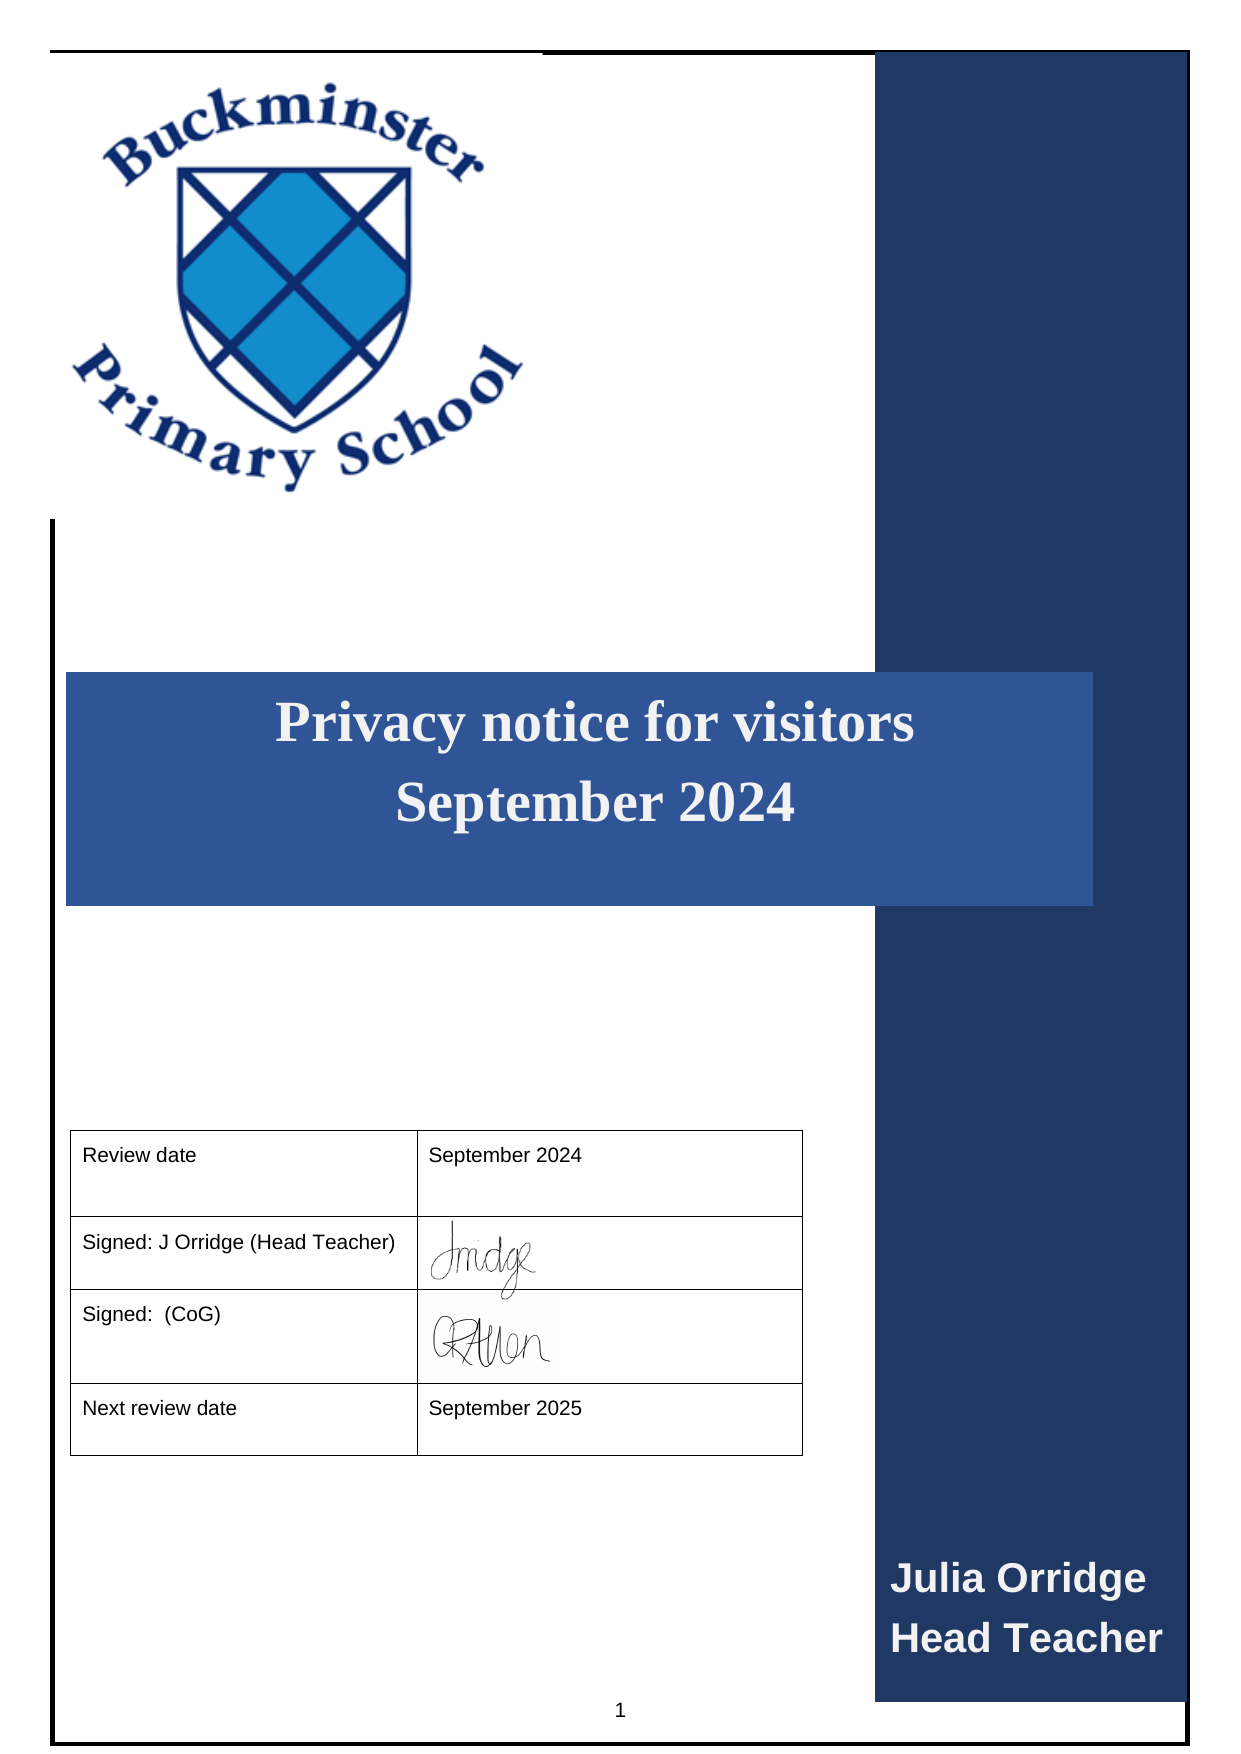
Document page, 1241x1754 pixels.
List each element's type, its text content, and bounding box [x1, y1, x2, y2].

table_cell Next review date [71, 1384, 417, 1455]
picture [49, 53, 543, 519]
table_header Review date [71, 1131, 417, 1216]
table_cell Signed: (CoG) [71, 1290, 417, 1383]
table_cell September 2025 [418, 1384, 802, 1455]
table_header September 2024 [418, 1131, 802, 1216]
picture [428, 1302, 559, 1371]
table_cell Signed: J Orridge (Head Teacher) [71, 1217, 417, 1289]
table_cell [418, 1217, 802, 1289]
table_cell [418, 1290, 802, 1383]
